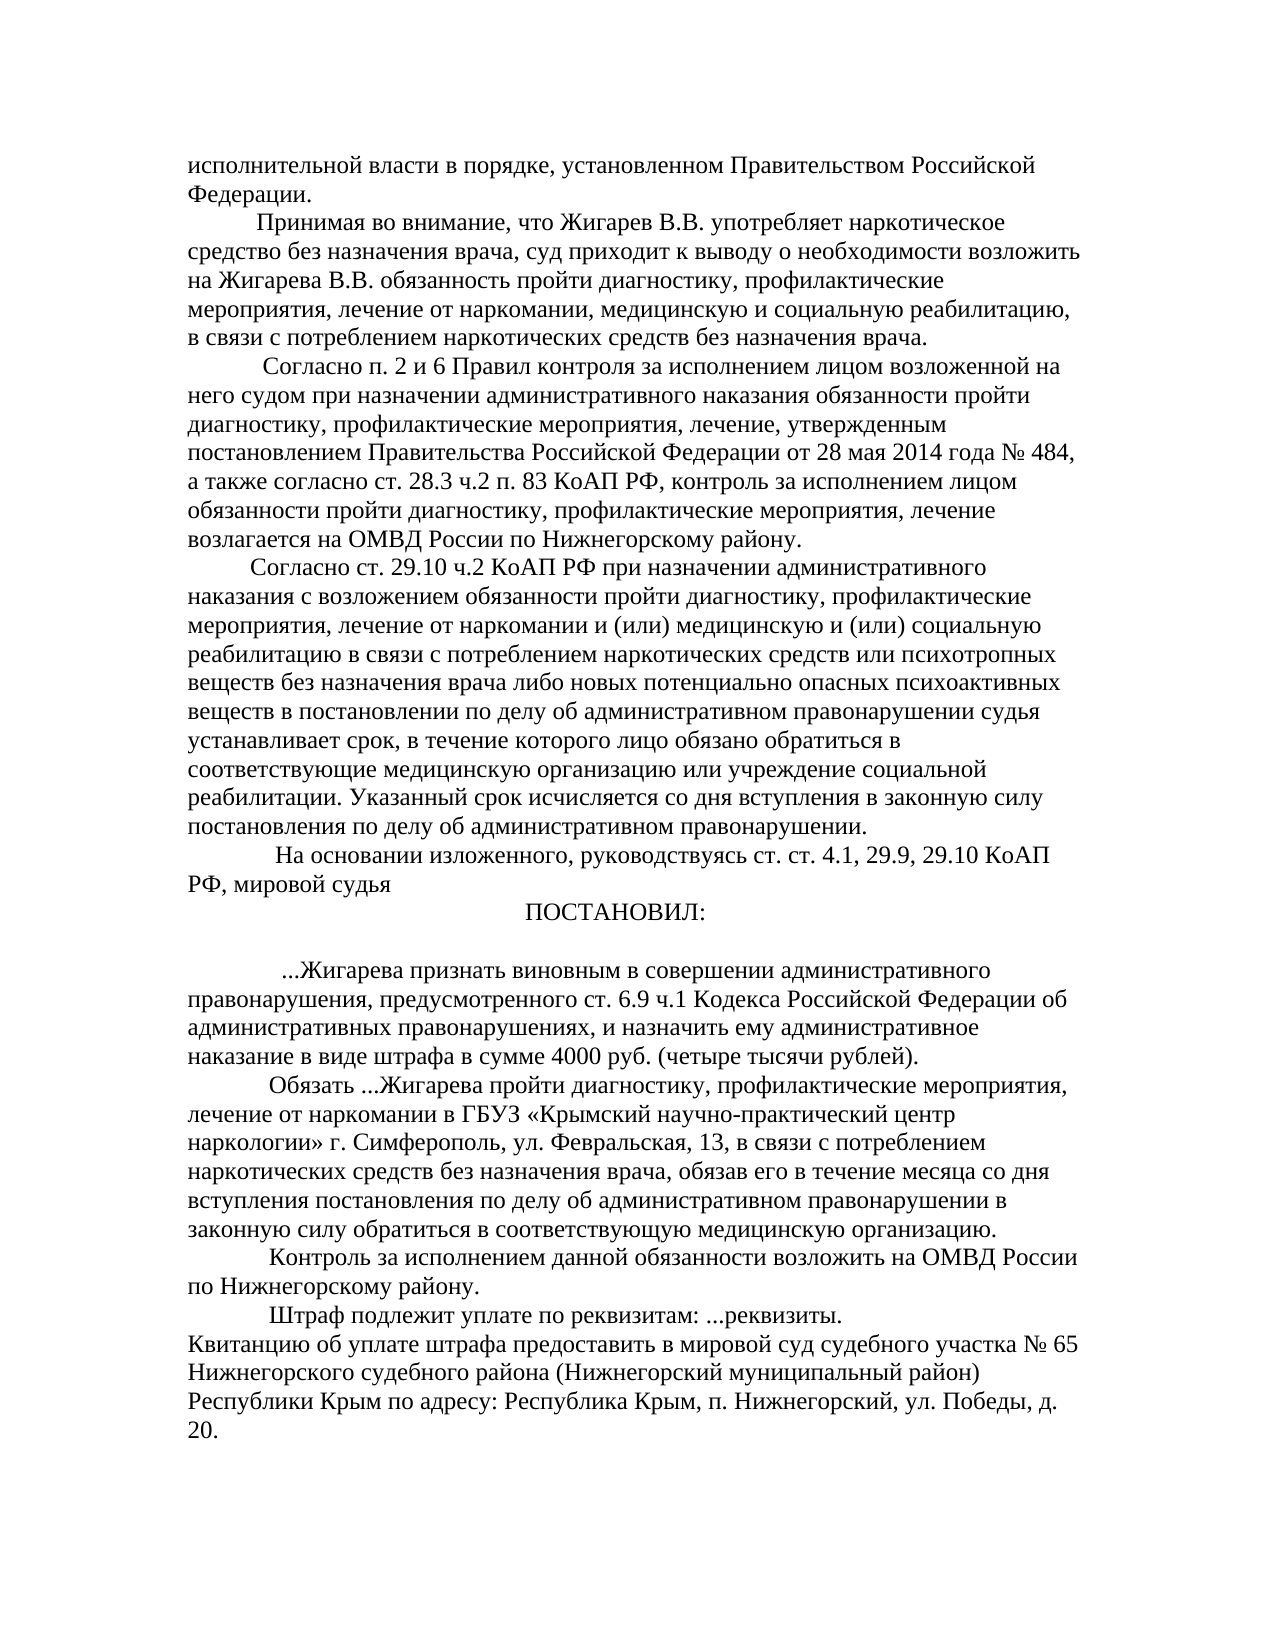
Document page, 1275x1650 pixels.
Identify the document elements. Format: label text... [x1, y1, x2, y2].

text ПОСТАНОВИЛ: [187, 897, 1087, 926]
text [187, 150, 1087, 207]
text Квитанцию об уплате штрафа предоставить в мировой суд судебного участка № 65 Нижнегорского судебного района (Нижнегорский муниципальный район) Республики Крым по адресу: Республика Крым, п. Нижнегорский, ул. Победы, д. 20. [187, 1329, 1087, 1444]
text На основании изложенного, руководствуясь ст. ст. 4.1, 29.9, 29.10 КоАП РФ, мировой судья [187, 840, 1087, 897]
text Согласно п. 2 и 6 Правил контроля за исполнением лицом возложенной на него судом при назначении административного наказания обязанности пройти диагностику, профилактические мероприятия, лечение, утвержденным постановлением Правительства Российской Федерации от 28 мая 2014 года № 484, а также согласно ст. 28.3 ч.2 п. 83 КоАП РФ, контроль за исполнением лицом обязанности пройти диагностику, профилактические мероприятия, лечение возлагается на ОМВД России по Нижнегорскому району. [187, 351, 1087, 552]
text ...Жигарева признать виновным в совершении административного правонарушения, предусмотренного ст. 6.9 ч.1 Кодекса Российской Федерации об административных правонарушениях, и назначить ему административное наказание в виде штрафа в сумме 4000 руб. (четыре тысячи рублей). [187, 955, 1087, 1070]
text Контроль за исполнением данной обязанности возложить на ОМВД России по Нижнегорскому району. [187, 1242, 1087, 1300]
text Штраф подлежит уплате по реквизитам: ...реквизиты. [187, 1300, 1087, 1329]
text Принимая во внимание, что Жигарев В.В. употребляет наркотическое средство без назначения врача, суд приходит к выводу о необходимости возложить на Жигарева В.В. обязанность пройти диагностику, профилактические мероприятия, лечение от наркомании, медицинскую и социальную реабилитацию, в связи с потреблением наркотических средств без назначения врача. [187, 207, 1087, 351]
text Согласно ст. 29.10 ч.2 КоАП РФ при назначении административного наказания с возложением обязанности пройти диагностику, профилактические мероприятия, лечение от наркомании и (или) медицинскую и (или) социальную реабилитацию в связи с потреблением наркотических средств или психотропных веществ без назначения врача либо новых потенциально опасных психоактивных веществ в постановлении по делу об административном правонарушении судья устанавливает срок, в течение которого лицо обязано обратиться в соответствующие медицинскую организацию или учреждение социальной реабилитации. Указанный срок исчисляется со дня вступления в законную силу постановления по делу об административном правонарушении. [187, 552, 1087, 840]
text Обязать ...Жигарева пройти диагностику, профилактические мероприятия, лечение от наркомании в ГБУЗ «Крымский научно-практический центр наркологии» г. Симферополь, ул. Февральская, 13, в связи с потреблением наркотических средств без назначения врача, обязав его в течение месяца со дня вступления постановления по делу об административном правонарушении в законную силу обратиться в соответствующую медицинскую организацию. [187, 1070, 1087, 1242]
